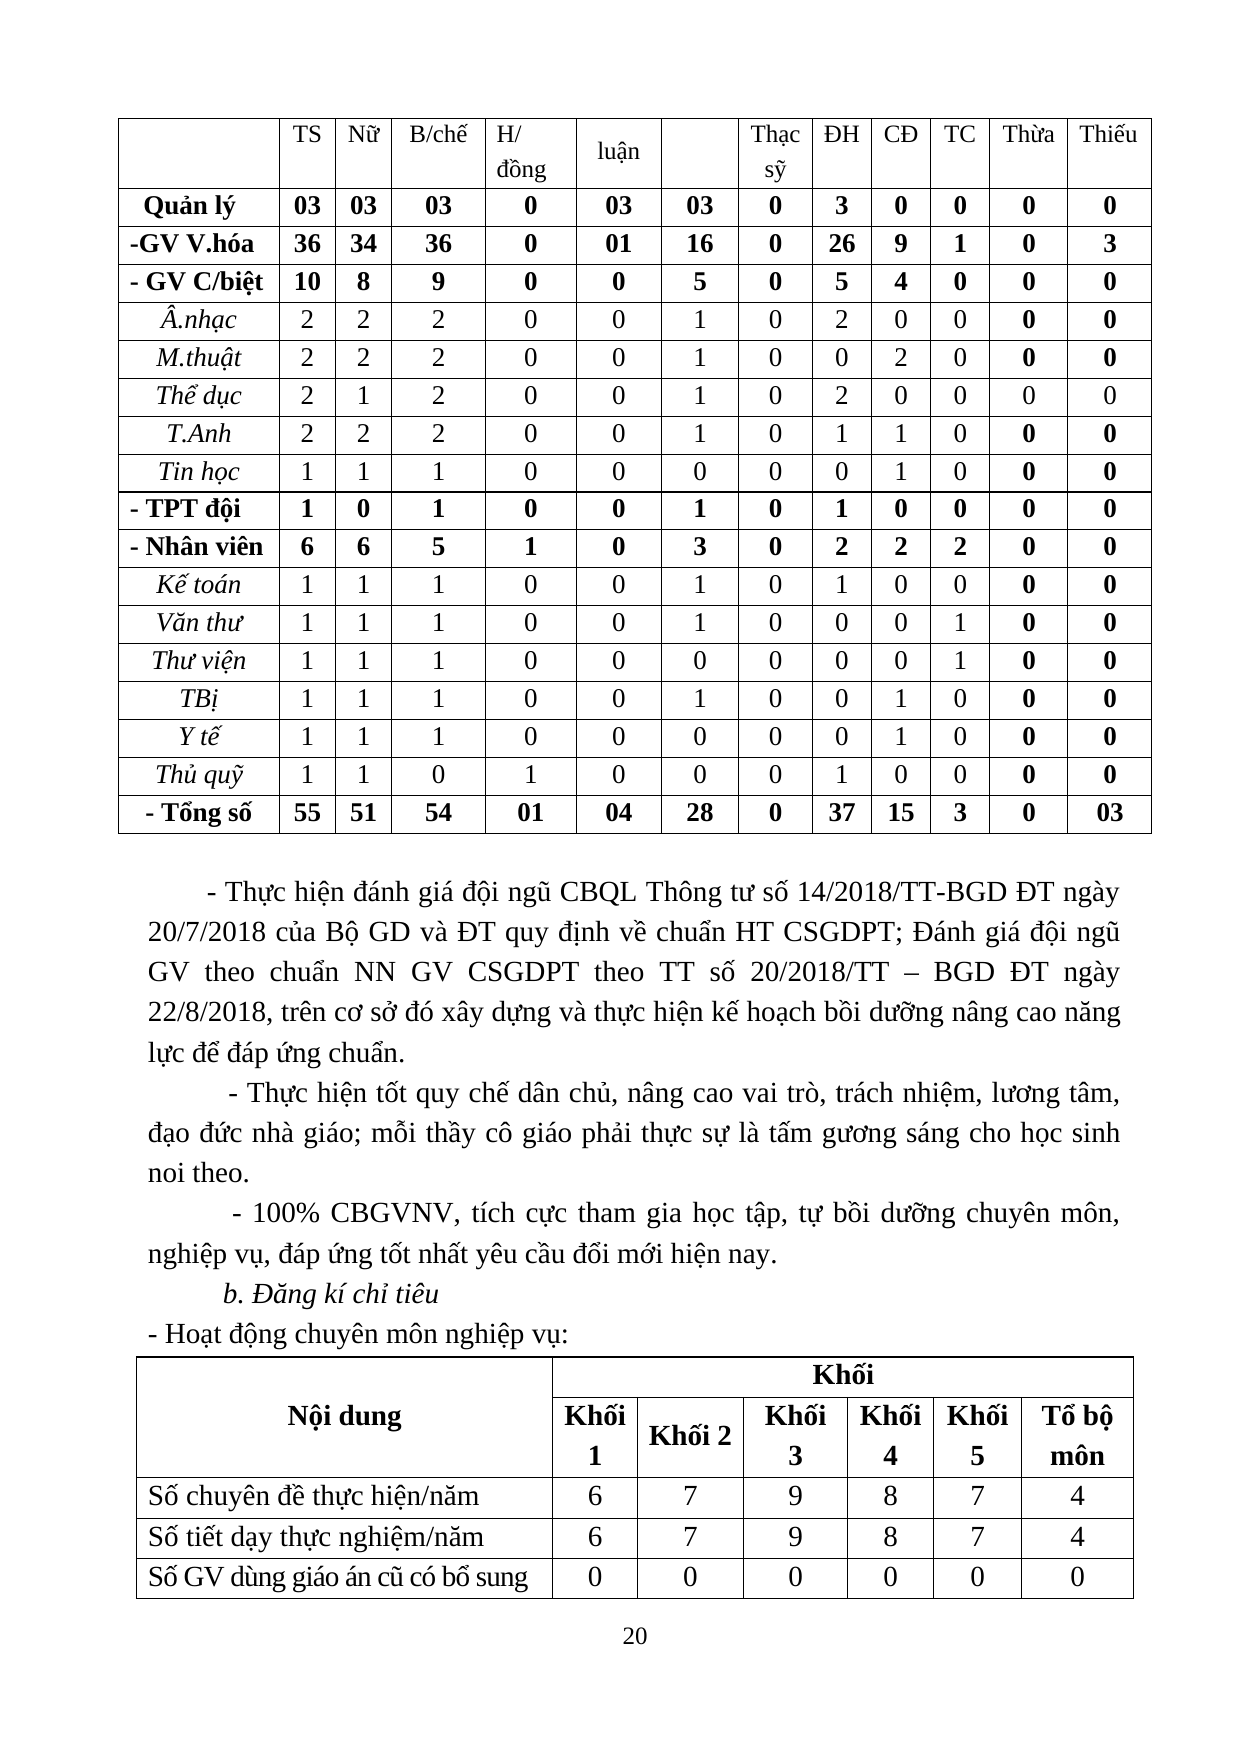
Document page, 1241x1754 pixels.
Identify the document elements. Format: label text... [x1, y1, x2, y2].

table_cell 0 [1068, 265, 1151, 302]
table_cell 2 [280, 417, 335, 453]
table_cell 0 [739, 455, 812, 491]
table_cell - TPT đội [119, 493, 279, 529]
table_cell 0 [990, 227, 1067, 264]
table_cell 1 [280, 493, 335, 529]
table_header Khối [553, 1358, 1133, 1397]
table_cell 0 [577, 341, 661, 378]
table_cell 0 [990, 568, 1067, 605]
table_cell 1 [931, 644, 989, 681]
table_cell 0 [934, 1559, 1021, 1598]
table_cell 0 [336, 493, 391, 529]
table_cell 0 [931, 303, 989, 340]
table_cell 3 [813, 189, 871, 226]
table_cell 1 [336, 568, 391, 605]
table_cell - Tổng số [119, 796, 279, 833]
table_cell 0 [990, 682, 1067, 719]
table_cell 0 [744, 1559, 847, 1598]
table_cell 2 [280, 341, 335, 378]
table_cell 0 [486, 227, 576, 264]
table_cell 03 [577, 189, 661, 226]
table_cell 03 [662, 189, 738, 226]
table_cell Thủ quỹ [119, 758, 279, 795]
table_cell Khối 1 [553, 1398, 637, 1477]
table_cell 0 [872, 606, 930, 643]
table_cell 1 [280, 455, 335, 491]
table_cell 0 [739, 303, 812, 340]
table_cell 15 [872, 796, 930, 833]
table_cell 0 [486, 568, 576, 605]
table_cell 6 [553, 1519, 637, 1558]
table_cell 0 [1068, 493, 1151, 529]
table_cell 0 [1068, 606, 1151, 643]
table_cell 0 [990, 530, 1067, 567]
table_cell 1 [280, 644, 335, 681]
table_cell Văn thư [119, 606, 279, 643]
table_cell 1 [336, 644, 391, 681]
table_cell 10 [280, 265, 335, 302]
table_cell 1 [662, 606, 738, 643]
text - Thực hiện tốt quy chế dân chủ, nâng cao vai trò, trách nhiệm, lương tâm, đạo đức nhà giáo; mỗi thầy cô giáo phải thực sự là tấm gương sáng cho học sinh noi theo. [148, 1075, 1122, 1189]
table_cell ĐH [813, 119, 871, 188]
table_cell Thể dục [119, 379, 279, 416]
table_cell 0 [739, 379, 812, 416]
table_cell 0 [638, 1559, 743, 1598]
table_cell 3 [931, 796, 989, 833]
table_cell 1 [392, 606, 485, 643]
table_cell 0 [813, 720, 871, 757]
table_cell 1 [872, 682, 930, 719]
table_cell 0 [990, 644, 1067, 681]
table_cell 0 [990, 455, 1067, 491]
table_cell TS [280, 119, 335, 188]
table_header [119, 119, 279, 188]
table_cell CĐ [872, 119, 930, 188]
table_cell 0 [872, 303, 930, 340]
table_cell 0 [1068, 417, 1151, 453]
table_cell 51 [336, 796, 391, 833]
table_cell 0 [872, 568, 930, 605]
table_cell 4 [872, 265, 930, 302]
table_cell 0 [1068, 189, 1151, 226]
table_cell 0 [739, 796, 812, 833]
table_cell B/chế [392, 119, 485, 188]
table_cell 2 [336, 303, 391, 340]
table_cell 1 [872, 455, 930, 491]
table_cell 0 [577, 568, 661, 605]
table_cell Số GV dùng giáo án cũ có bổ sung [137, 1559, 552, 1598]
table_cell 0 [739, 417, 812, 453]
table_cell 2 [931, 530, 989, 567]
table_cell 0 [813, 606, 871, 643]
text - Thực hiện đánh giá đội ngũ CBQL Thông tư số 14/2018/TT-BGD ĐT ngày 20/7/2018 của Bộ GD và ĐT quy định về chuẩn HT CSGDPT; Đánh giá đội ngũ GV theo chuẩn NN GV CSGDPT theo TT số 20/2018/TT – BGD ĐT ngày 22/8/2018, trên cơ sở đó xây dựng và thực hiện kế hoạch bồi dưỡng nâng cao năng lực để đáp ứng chuẩn. [148, 874, 1122, 1068]
table_cell 0 [486, 265, 576, 302]
table_cell 0 [739, 720, 812, 757]
table_cell 0 [990, 417, 1067, 453]
table_cell 0 [739, 530, 812, 567]
table_cell 0 [577, 455, 661, 491]
table_cell Y tế [119, 720, 279, 757]
table_cell 9 [744, 1519, 847, 1558]
table_cell 0 [739, 682, 812, 719]
table_cell 1 [662, 417, 738, 453]
table_cell 1 [336, 720, 391, 757]
table_cell Khối 3 [744, 1398, 847, 1477]
table_cell 0 [486, 606, 576, 643]
table_cell 2 [336, 417, 391, 453]
table_cell 2 [392, 341, 485, 378]
table_cell 0 [577, 682, 661, 719]
table_cell 0 [577, 644, 661, 681]
table_cell 0 [872, 493, 930, 529]
table_cell 0 [931, 265, 989, 302]
table_cell 9 [872, 227, 930, 264]
table_cell 1 [486, 530, 576, 567]
table_cell 0 [931, 379, 989, 416]
table_cell 0 [486, 493, 576, 529]
table_cell 0 [739, 606, 812, 643]
table_cell 0 [486, 303, 576, 340]
table_cell 0 [739, 493, 812, 529]
table_cell 0 [931, 493, 989, 529]
table_cell 0 [1068, 303, 1151, 340]
table_cell 2 [813, 379, 871, 416]
table_cell 2 [392, 417, 485, 453]
table_cell 1 [662, 303, 738, 340]
table_cell 03 [1068, 796, 1151, 833]
table_cell 2 [813, 303, 871, 340]
table_cell 0 [990, 606, 1067, 643]
table_cell TBị [119, 682, 279, 719]
table_cell 0 [990, 379, 1067, 416]
table_cell 55 [280, 796, 335, 833]
table_cell 1 [486, 758, 576, 795]
table_cell 0 [931, 682, 989, 719]
table_header Nội dung [137, 1358, 552, 1477]
table_cell 0 [1068, 379, 1151, 416]
table_cell 0 [1068, 341, 1151, 378]
table_cell 0 [1068, 568, 1151, 605]
table_cell 7 [638, 1478, 743, 1518]
table_cell 0 [872, 379, 930, 416]
table_cell 0 [486, 720, 576, 757]
table_cell 0 [486, 644, 576, 681]
table_cell 03 [392, 189, 485, 226]
table_cell 2 [280, 303, 335, 340]
table_cell Số chuyên đề thực hiện/năm [137, 1478, 552, 1518]
table_cell 0 [990, 758, 1067, 795]
table_cell 0 [1068, 530, 1151, 567]
table_cell 1 [392, 682, 485, 719]
table_cell 0 [577, 720, 661, 757]
table_cell 0 [486, 341, 576, 378]
table_cell 1 [872, 417, 930, 453]
table_cell 04 [577, 796, 661, 833]
table_cell 03 [280, 189, 335, 226]
table_cell 0 [577, 530, 661, 567]
table_cell 0 [931, 455, 989, 491]
table_cell 4 [1022, 1478, 1133, 1518]
table_cell 0 [553, 1559, 637, 1598]
table_cell 0 [577, 758, 661, 795]
table_cell 0 [813, 644, 871, 681]
table_cell 5 [813, 265, 871, 302]
table_cell Tổ bộ môn [1022, 1398, 1133, 1477]
table_cell 5 [662, 265, 738, 302]
table_cell Thạc sỹ [739, 119, 812, 188]
table_cell 7 [934, 1478, 1021, 1518]
table_cell 6 [336, 530, 391, 567]
table_cell H/đồng [486, 119, 576, 188]
table_cell 9 [392, 265, 485, 302]
table_cell 0 [1068, 720, 1151, 757]
table_cell Nữ [336, 119, 391, 188]
table_cell 0 [1068, 758, 1151, 795]
table_cell 1 [662, 493, 738, 529]
table_cell Khối 4 [848, 1398, 933, 1477]
table_cell 0 [931, 568, 989, 605]
table_cell 1 [336, 758, 391, 795]
table_cell 0 [739, 341, 812, 378]
table_cell 0 [813, 341, 871, 378]
table_cell 1 [813, 493, 871, 529]
table_cell 0 [662, 455, 738, 491]
table_cell 16 [662, 227, 738, 264]
table_cell 1 [280, 758, 335, 795]
table_cell 0 [739, 568, 812, 605]
table_cell 1 [336, 606, 391, 643]
table_cell 2 [872, 530, 930, 567]
table_cell T.Anh [119, 417, 279, 453]
table_cell Â.nhạc [119, 303, 279, 340]
table_cell 9 [744, 1478, 847, 1518]
text - 100% CBGVNV, tích cực tham gia học tập, tự bồi dưỡng chuyên môn, nghiệp vụ, đáp ứng tốt nhất yêu cầu đổi mới hiện nay. [148, 1196, 1122, 1269]
table_cell 2 [813, 530, 871, 567]
table_cell 1 [662, 341, 738, 378]
table_cell 1 [813, 417, 871, 453]
table_cell 1 [813, 758, 871, 795]
table_cell 37 [813, 796, 871, 833]
table_cell 0 [872, 644, 930, 681]
table_cell 0 [990, 493, 1067, 529]
table_cell 1 [336, 682, 391, 719]
table_cell 1 [280, 720, 335, 757]
table_cell 0 [931, 720, 989, 757]
table_cell 0 [990, 341, 1067, 378]
table_cell 1 [872, 720, 930, 757]
table_cell 0 [848, 1559, 933, 1598]
table_cell 0 [1068, 455, 1151, 491]
table_cell 0 [577, 606, 661, 643]
table_cell 0 [990, 303, 1067, 340]
table_cell 7 [934, 1519, 1021, 1558]
table_cell 5 [392, 530, 485, 567]
table_cell 0 [739, 758, 812, 795]
table_cell 0 [1022, 1559, 1133, 1598]
text - Hoạt động chuyên môn nghiệp vụ: [148, 1316, 1122, 1350]
table_cell 0 [739, 227, 812, 264]
table_cell 0 [990, 265, 1067, 302]
table_cell 0 [662, 758, 738, 795]
table_cell 4 [1022, 1519, 1133, 1558]
table_cell 0 [486, 189, 576, 226]
table_cell 1 [392, 568, 485, 605]
table_cell 2 [392, 379, 485, 416]
table_cell 1 [662, 682, 738, 719]
table_cell 0 [990, 720, 1067, 757]
table_cell -GV V.hóa [119, 227, 279, 264]
table_cell 1 [662, 379, 738, 416]
table_cell Quản lý [119, 189, 279, 226]
table_cell 3 [1068, 227, 1151, 264]
table_cell 1 [662, 568, 738, 605]
table_cell 26 [813, 227, 871, 264]
table_cell 1 [392, 644, 485, 681]
table_cell 1 [931, 227, 989, 264]
table_cell 8 [848, 1519, 933, 1558]
table_cell 0 [872, 758, 930, 795]
table_cell 0 [1068, 682, 1151, 719]
table_cell 0 [813, 455, 871, 491]
table_cell 0 [872, 189, 930, 226]
table_cell 2 [872, 341, 930, 378]
table_cell Thư viện [119, 644, 279, 681]
table_cell 36 [280, 227, 335, 264]
table_cell 1 [336, 379, 391, 416]
table_cell 6 [553, 1478, 637, 1518]
table_cell 0 [931, 341, 989, 378]
table_cell 6 [280, 530, 335, 567]
table_cell 1 [392, 455, 485, 491]
table_cell 1 [280, 568, 335, 605]
table_cell 0 [577, 265, 661, 302]
table_cell Số tiết dạy thực nghiệm/năm [137, 1519, 552, 1558]
table_cell 2 [280, 379, 335, 416]
table_cell 03 [336, 189, 391, 226]
table_cell 1 [280, 606, 335, 643]
table_cell 0 [990, 189, 1067, 226]
table_cell Tin học [119, 455, 279, 491]
table_header T.độ lý luận [577, 119, 661, 188]
table_cell Khối 5 [934, 1398, 1021, 1477]
table_cell 0 [577, 303, 661, 340]
table_cell 0 [577, 493, 661, 529]
table_cell 8 [848, 1478, 933, 1518]
table_cell 0 [486, 682, 576, 719]
table_cell 0 [662, 720, 738, 757]
table_cell 1 [392, 493, 485, 529]
table_cell 0 [662, 644, 738, 681]
table_cell 0 [813, 682, 871, 719]
table_cell 54 [392, 796, 485, 833]
table_cell 0 [990, 796, 1067, 833]
table_cell - GV C/biệt [119, 265, 279, 302]
table_cell 8 [336, 265, 391, 302]
table_cell TC [931, 119, 989, 188]
table_cell 01 [486, 796, 576, 833]
table_cell 1 [931, 606, 989, 643]
table_cell 0 [739, 189, 812, 226]
table_cell Khối 2 [638, 1398, 743, 1477]
table_cell 0 [486, 379, 576, 416]
table_cell 1 [813, 568, 871, 605]
table_cell M.thuật [119, 341, 279, 378]
table_cell 0 [577, 379, 661, 416]
table_cell 0 [931, 758, 989, 795]
table_cell 0 [486, 417, 576, 453]
table_cell 1 [392, 720, 485, 757]
text b. Đăng kí chỉ tiêu [148, 1276, 1122, 1309]
table_cell - Nhân viên [119, 530, 279, 567]
table_cell 0 [392, 758, 485, 795]
table_cell 3 [662, 530, 738, 567]
table_cell 2 [392, 303, 485, 340]
table_cell 1 [280, 682, 335, 719]
table_header Đảng viên [662, 119, 738, 188]
table_cell 1 [336, 455, 391, 491]
table_cell 0 [577, 417, 661, 453]
table_cell 36 [392, 227, 485, 264]
table_cell 0 [739, 644, 812, 681]
table_cell 01 [577, 227, 661, 264]
table_cell Kế toán [119, 568, 279, 605]
table_cell 28 [662, 796, 738, 833]
table_cell 7 [638, 1519, 743, 1558]
table_cell 0 [931, 417, 989, 453]
table_cell 0 [1068, 644, 1151, 681]
table_cell Thừa [990, 119, 1067, 188]
table_cell Thiếu [1068, 119, 1151, 188]
table_cell 0 [931, 189, 989, 226]
table_cell 2 [336, 341, 391, 378]
table_cell 0 [486, 455, 576, 491]
table_cell 34 [336, 227, 391, 264]
table_cell 0 [739, 265, 812, 302]
